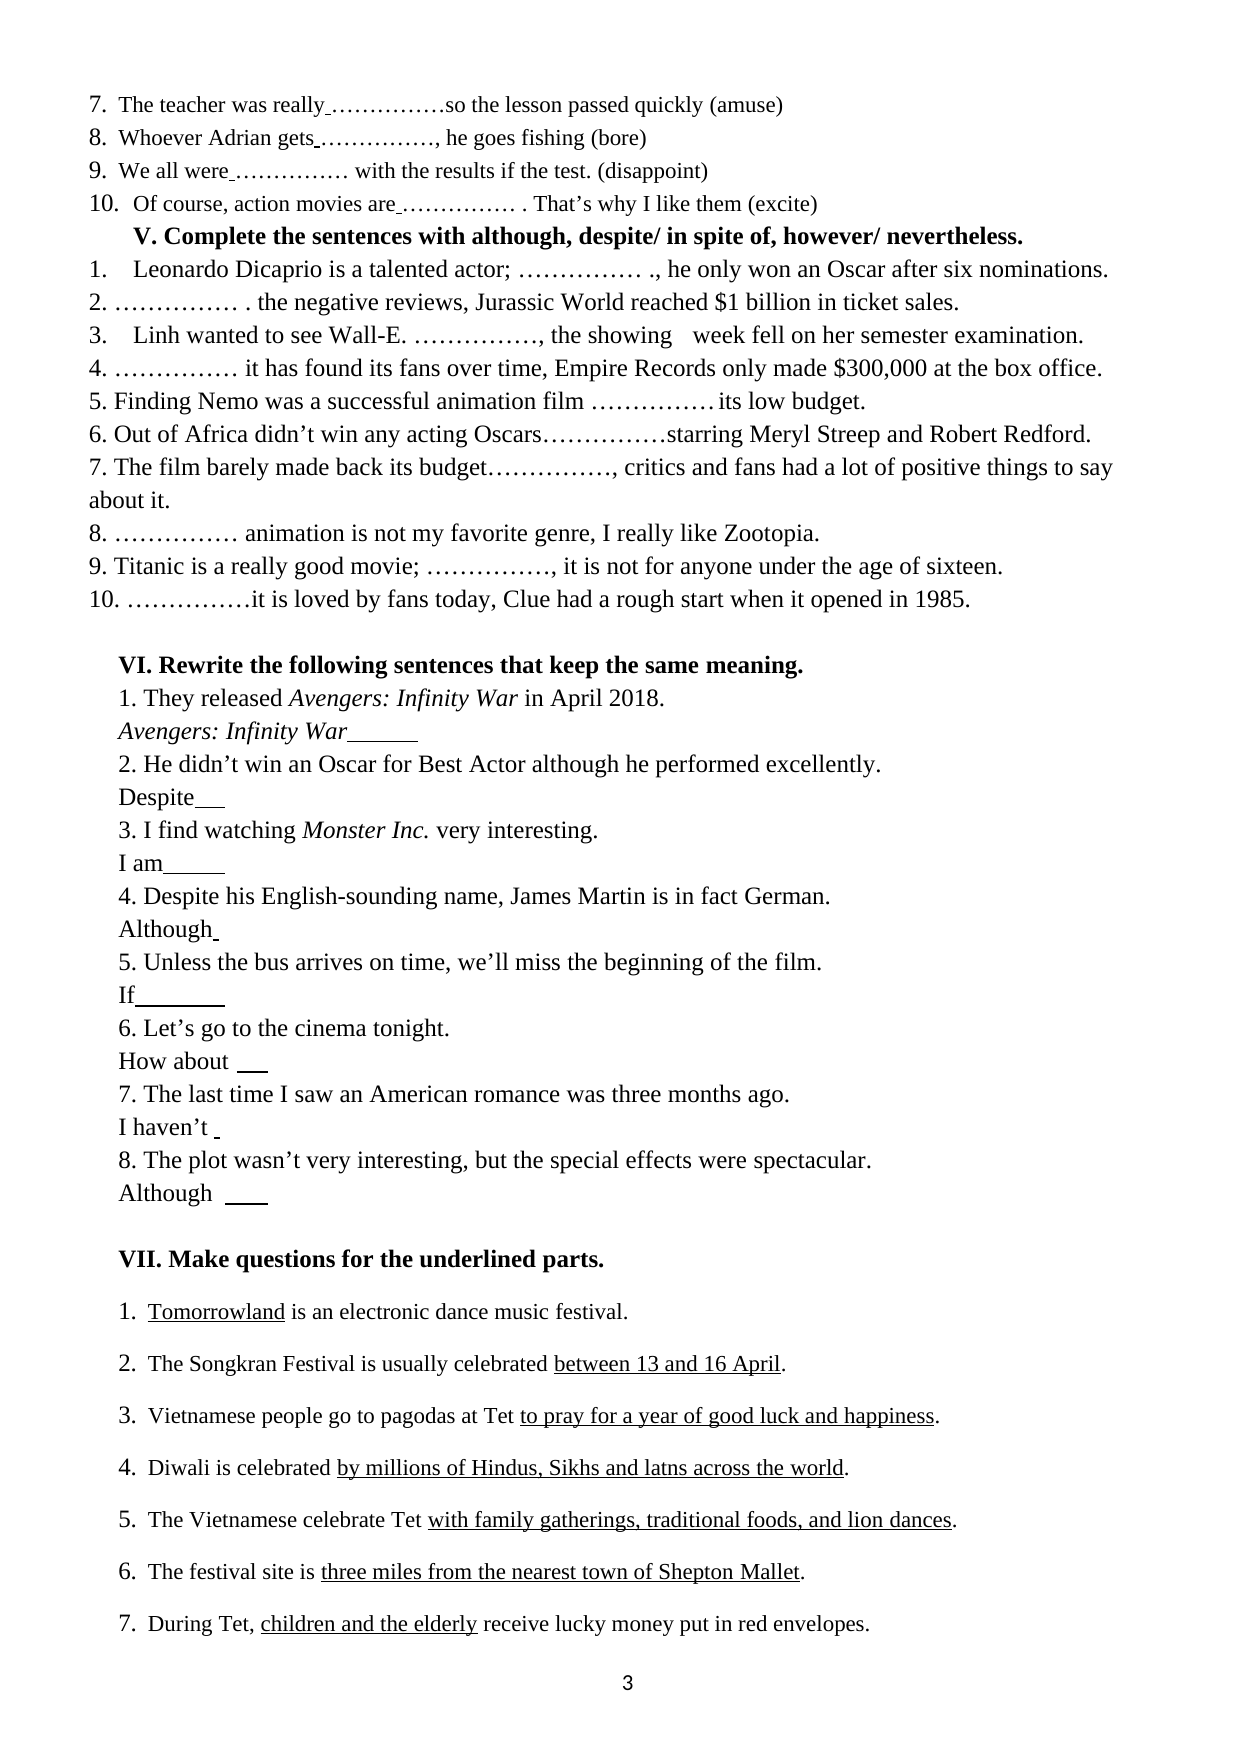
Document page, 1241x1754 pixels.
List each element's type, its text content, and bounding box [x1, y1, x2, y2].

text If [118, 980, 1065, 1009]
text I haven’t [118, 1112, 1137, 1141]
subtitle VII. Make questions for the underlined parts. [118, 1244, 1137, 1273]
text 8. …………… animation is not my favorite genre, I really like Zootopia. [88, 518, 1137, 547]
list Diwali is celebrated by millions of Hindus, Sikhs and latns across the world. [118, 1452, 1137, 1481]
list The festival site is three miles from the nearest town of Shepton Mallet. [118, 1556, 1137, 1585]
list Tomorrowland is an electronic dance music festival. [118, 1296, 1137, 1325]
text 6. Let’s go to the cinema tonight. [118, 1013, 1137, 1042]
text 3. Linh wanted to see Wall-E. ……………, the showing week fell on her semester examination. [88, 320, 1137, 348]
list During Tet, children and the elderly receive lucky money put in red envelopes. [118, 1608, 1137, 1637]
list We all were …………… with the results if the test. (disappoint) [88, 155, 1137, 183]
text V. Complete the sentences with although, despite/ in spite of, however/ nevertheless. [88, 221, 1137, 249]
text 8. The plot wasn’t very interesting, but the special effects were spectacular. [118, 1145, 1137, 1174]
text 4. Despite his English-sounding name, James Martin is in fact German. Although [118, 881, 844, 943]
list The Songkran Festival is usually celebrated between 13 and 16 April. [118, 1348, 1137, 1377]
list The Vietnamese celebrate Tet with family gatherings, traditional foods, and lion dances. [118, 1504, 1137, 1533]
text 3. I find watching Monster Inc. very interesting. [118, 815, 1137, 844]
list Vietnamese people go to pagodas at Tet to pray for a year of good luck and happiness. [118, 1400, 1137, 1429]
list Whoever Adrian gets ……………, he goes fishing (bore) [88, 122, 1137, 150]
text 2. …………… . the negative reviews, Jurassic World reached $1 billion in ticket sales. [88, 287, 1137, 316]
text 5. Unless the bus arrives on time, we’ll miss the beginning of the film. [118, 947, 1065, 976]
text 7. The film barely made back its budget……………, critics and fans had a lot of positive things to say about it. [88, 452, 1137, 514]
text How about [118, 1046, 1137, 1075]
text I am [118, 848, 1137, 877]
text 9. Titanic is a really good movie; ……………, it is not for anyone under the age of sixteen. [88, 551, 1137, 580]
text 1. They released Avengers: Infinity War in April 2018. [118, 683, 1137, 712]
text 7. The last time I saw an American romance was three months ago. [118, 1079, 1137, 1108]
text 4. …………… it has found its fans over time, Empire Records only made $300,000 at the box office. [88, 353, 1137, 382]
list The teacher was really ……………so the lesson passed quickly (amuse) [88, 89, 1137, 117]
text Avengers: Infinity War [118, 716, 1137, 745]
text Despite [118, 782, 770, 811]
list Of course, action movies are …………… . That’s why I like them (excite) [88, 188, 1137, 216]
text 5. Finding Nemo was a successful animation film …………… its low budget. [88, 386, 1137, 414]
subtitle VI. Rewrite the following sentences that keep the same meaning. [88, 650, 1137, 679]
text Although [118, 1178, 1137, 1207]
text 10. ……………it is loved by fans today, Clue had a rough start when it opened in 1985. [88, 584, 1137, 613]
text 2. He didn’t win an Oscar for Best Actor although he performed excellently. [118, 749, 1139, 778]
text 6. Out of Africa didn’t win any acting Oscars……………starring Meryl Streep and Robert Redford. [88, 419, 1137, 448]
text 1. Leonardo Dicaprio is a talented actor; …………… ., he only won an Oscar after six nominations. [88, 254, 1137, 282]
